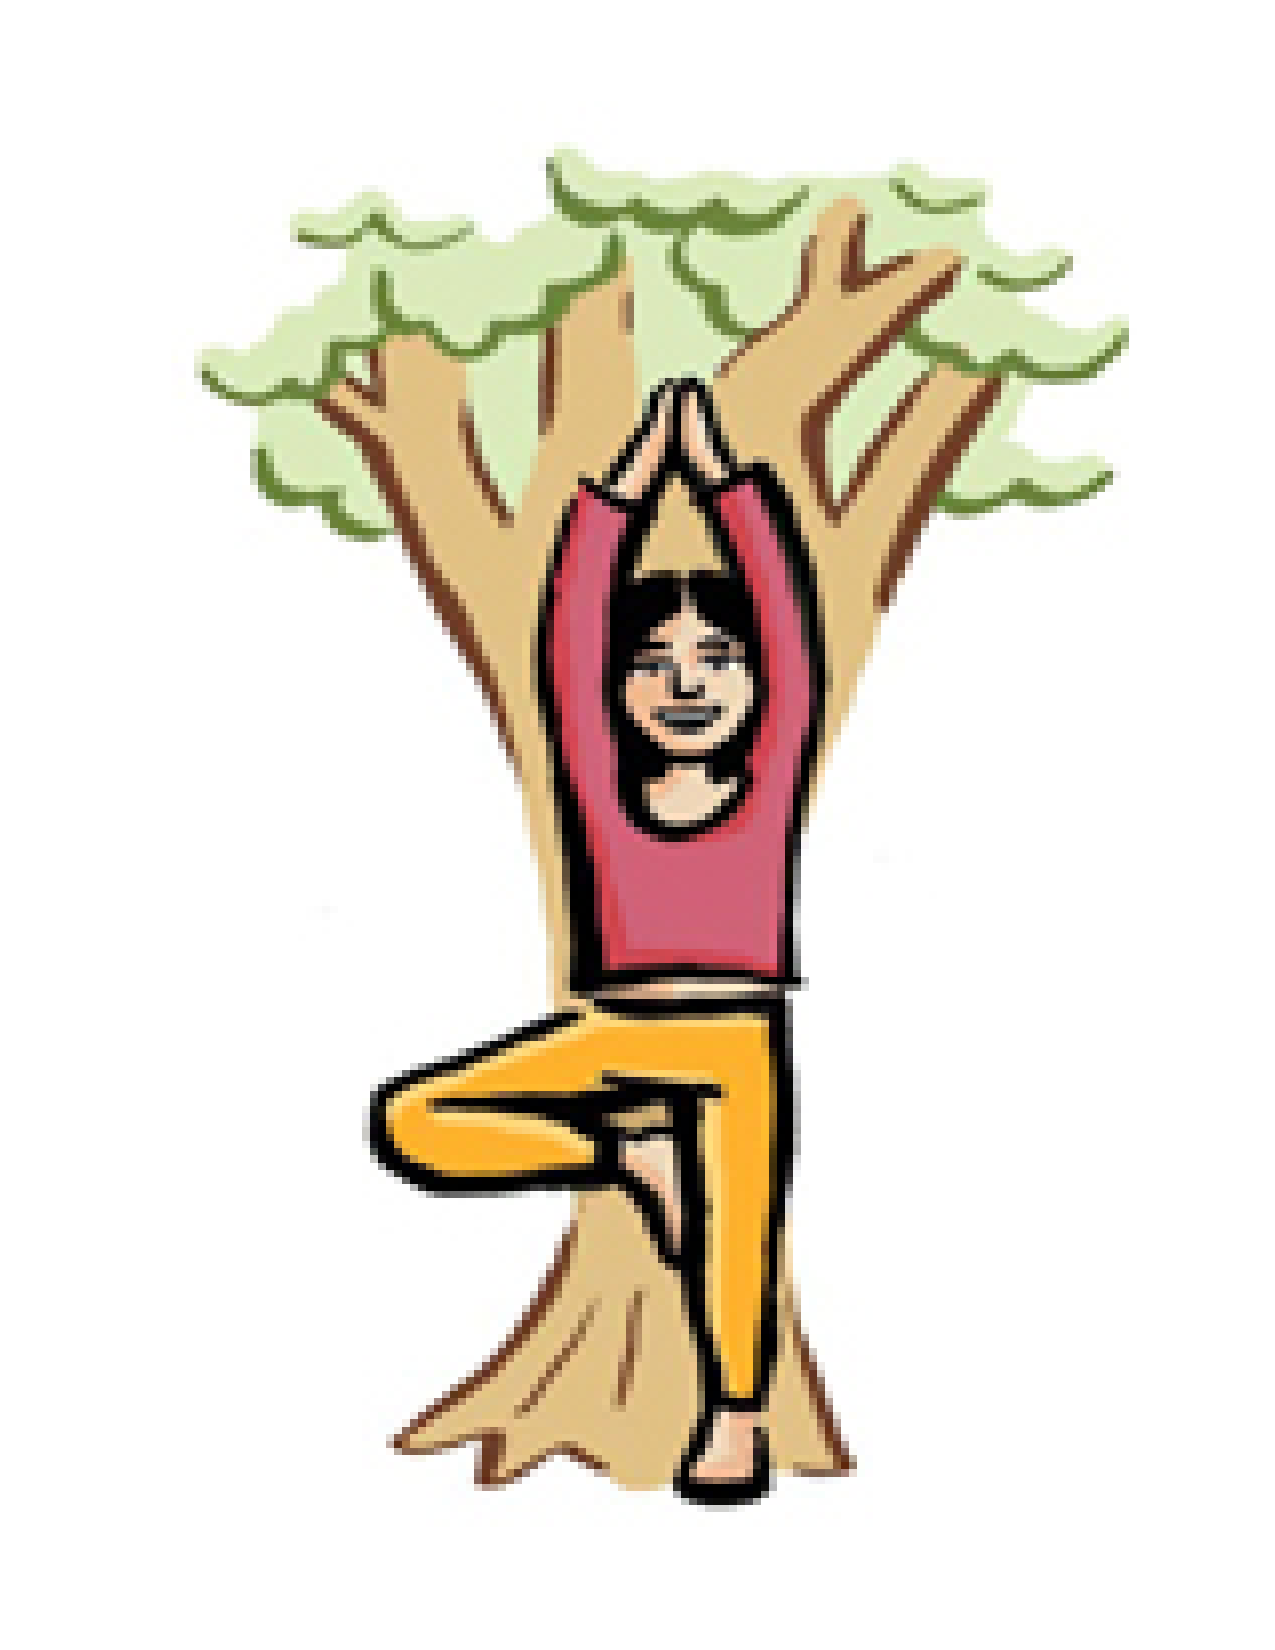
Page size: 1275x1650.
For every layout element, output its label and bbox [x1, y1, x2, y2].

picture [171, 101, 1145, 1527]
